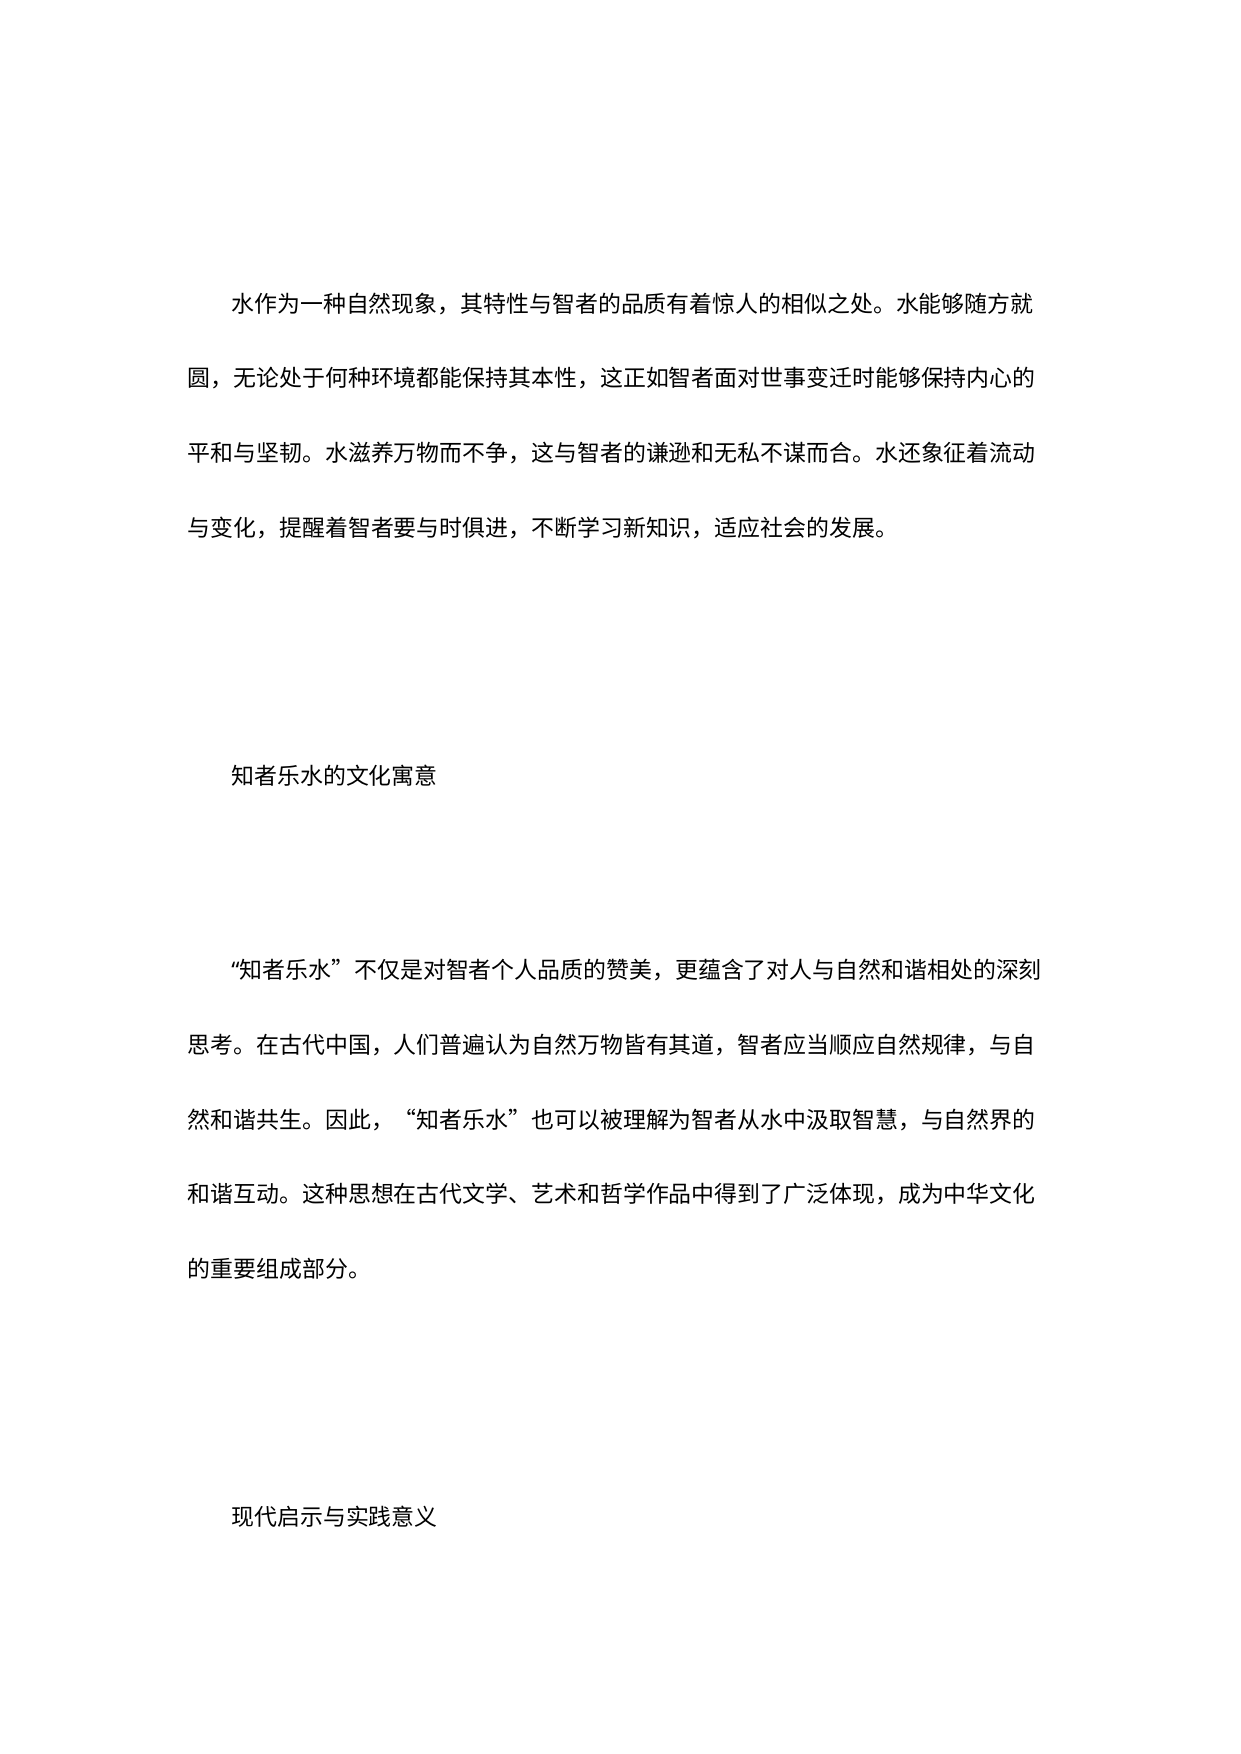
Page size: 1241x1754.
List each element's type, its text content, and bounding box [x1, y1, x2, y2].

text 知者乐水的文化寓意 [187, 742, 1053, 807]
text 水作为一种自然现象，其特性与智者的品质有着惊人的相似之处。水能够随方就圆，无论处于何种环境都能保持其本性，这正如智者面对世事变迁时能够保持内心的平和与坚韧。水滋养万物而不争，这与智者的谦逊和无私不谋而合。水还象征着流动与变化，提醒着智者要与时俱进，不断学习新知识，适应社会的发展。 [187, 270, 1053, 559]
text 现代启示与实践意义 [187, 1483, 1053, 1548]
text “知者乐水”不仅是对智者个人品质的赞美，更蕴含了对人与自然和谐相处的深刻思考。在古代中国，人们普遍认为自然万物皆有其道，智者应当顺应自然规律，与自然和谐共生。因此，“知者乐水”也可以被理解为智者从水中汲取智慧，与自然界的和谐互动。这种思想在古代文学、艺术和哲学作品中得到了广泛体现，成为中华文化的重要组成部分。 [187, 936, 1053, 1300]
